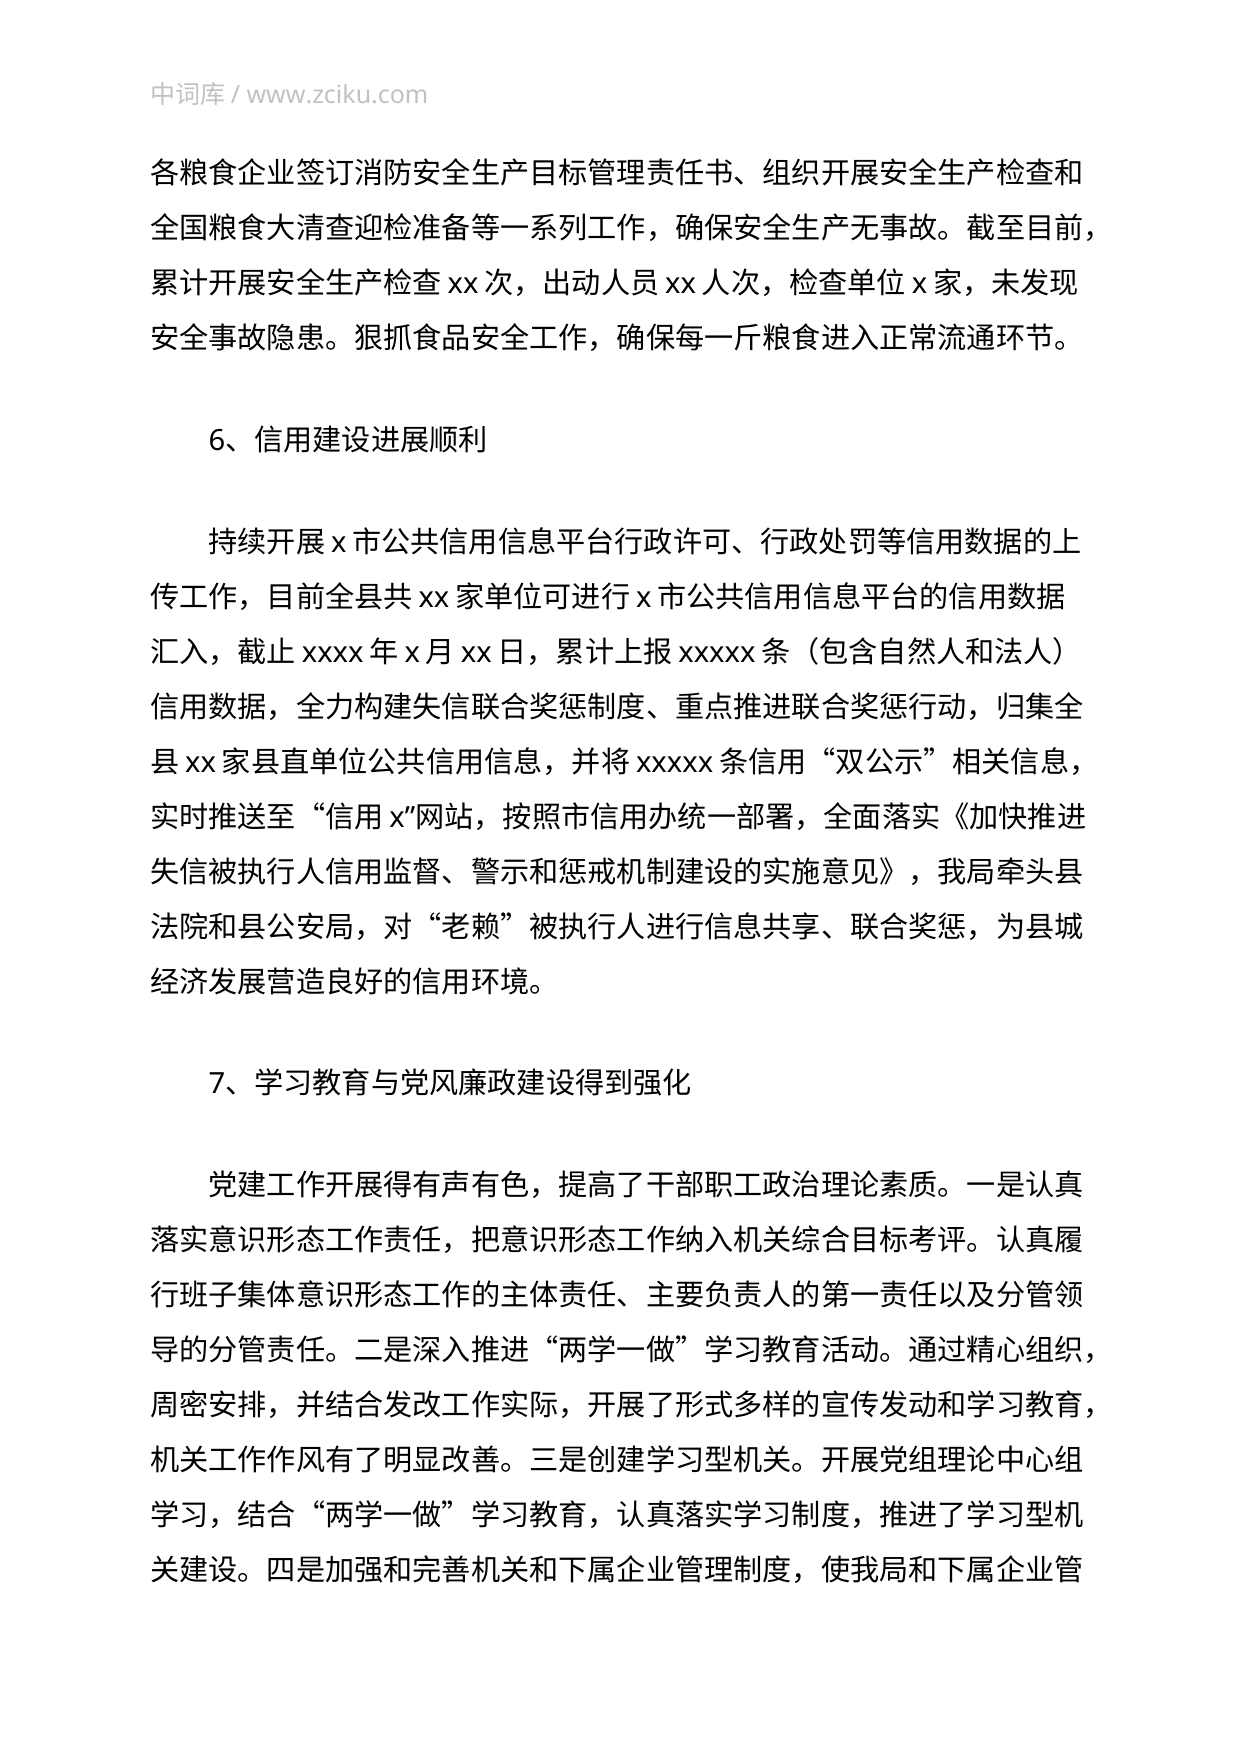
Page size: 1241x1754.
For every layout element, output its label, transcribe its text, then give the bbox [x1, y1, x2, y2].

text 7、学习教育与党风廉政建设得到强化 [150, 1060, 1090, 1102]
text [150, 1162, 1090, 1588]
text 持续开展x市公共信用信息平台行政许可、行政处罚等信用数据的上传工作，目前全县共xx家单位可进行x市公共信用信息平台的信用数据汇入，截止xxxx年x月xx日，累计上报xxxxx条（包含自然人和法人）信用数据，全力构建失信联合奖惩制度、重点推进联合奖惩行动，归集全县xx家县直单位公共信用信息，并将xxxxx条信用“双公示”相关信息，实时推送至“信用x”网站，按照市信用办统一部署，全面落实《加快推进失信被执行人信用监督、警示和惩戒机制建设的实施意见》，我局牵头县法院和县公安局，对“老赖”被执行人进行信息共享、联合奖惩，为县城经济发展营造良好的信用环境。 [150, 518, 1090, 1001]
text 6、信用建设进展顺利 [150, 417, 1090, 459]
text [150, 150, 1090, 357]
